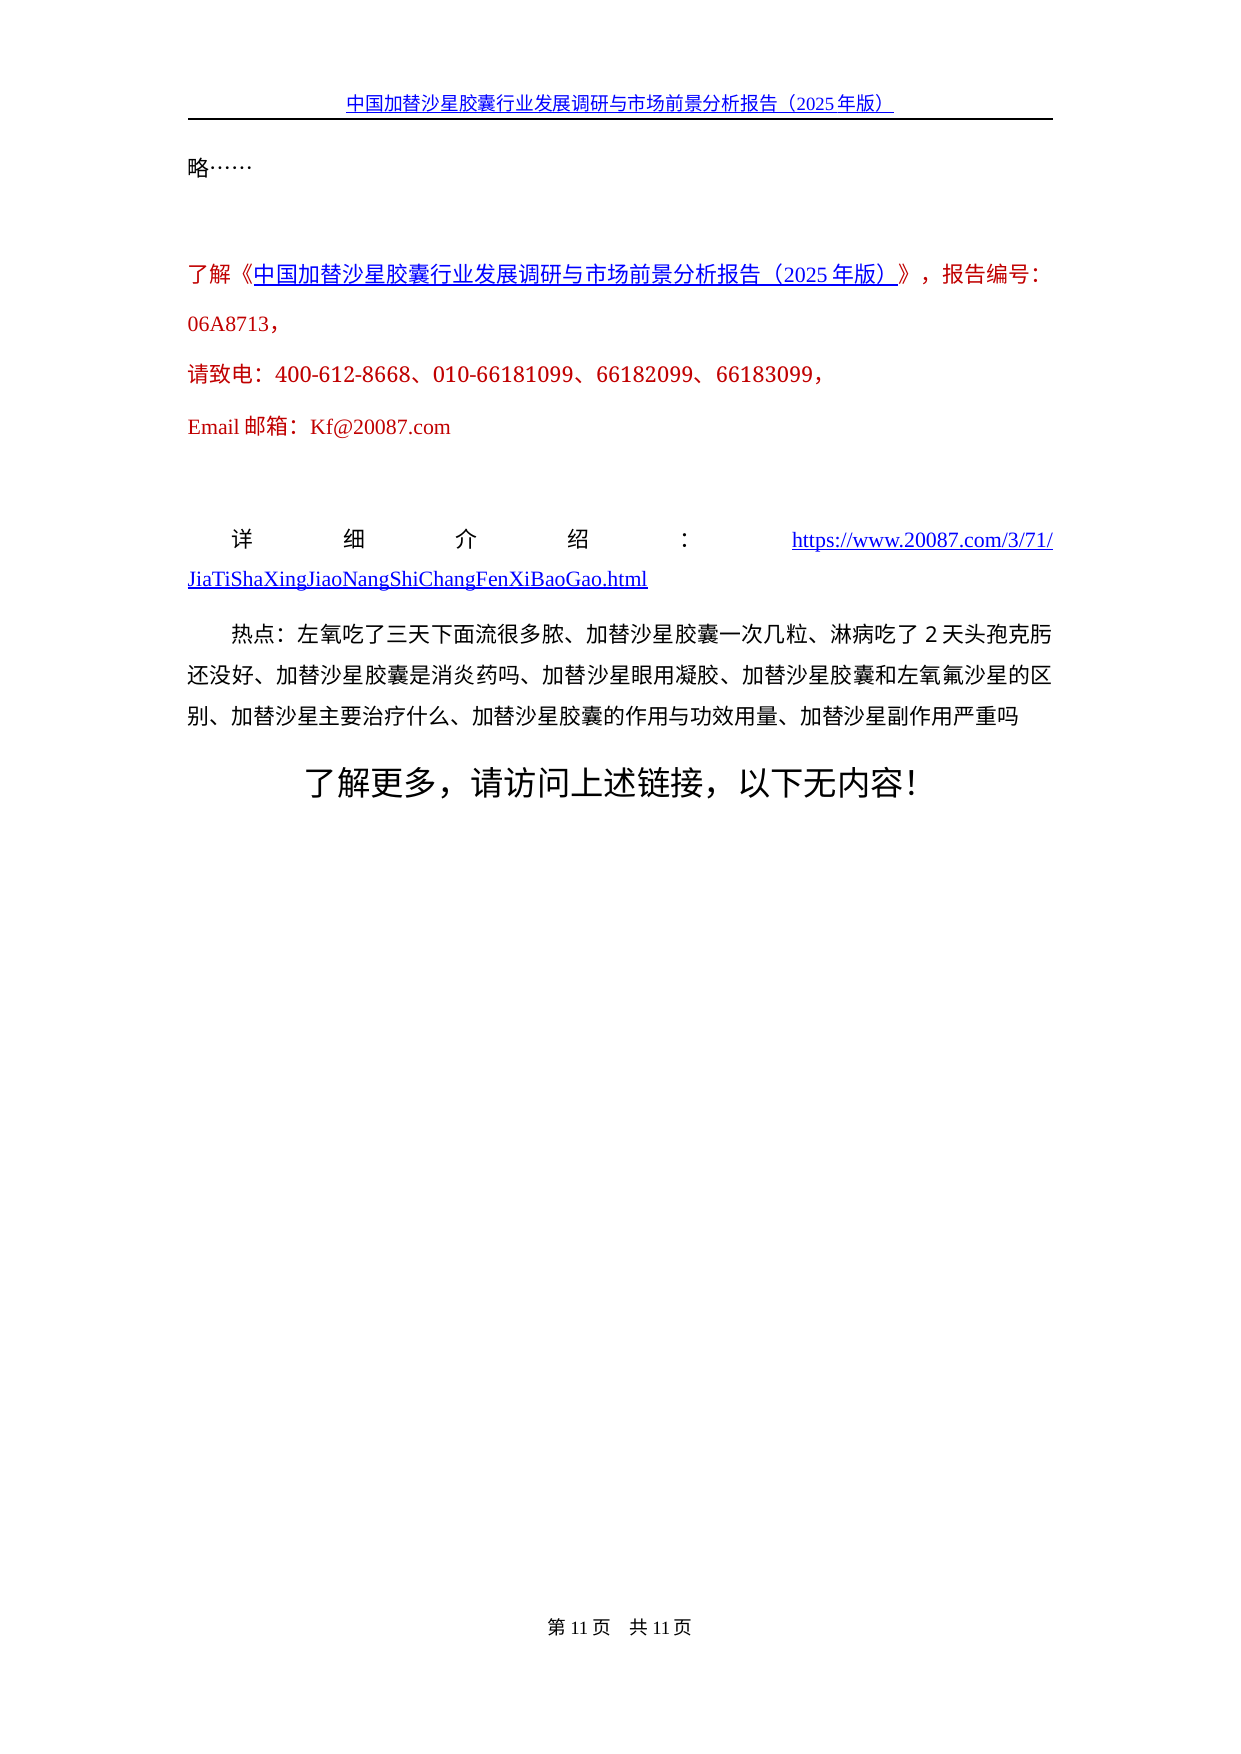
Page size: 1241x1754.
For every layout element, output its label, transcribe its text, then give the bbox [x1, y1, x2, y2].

title 了解更多，请访问上述链接，以下无内容！ [187, 748, 1053, 813]
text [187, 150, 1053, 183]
text 请致电：400-612-8668、010-66181099、66182099、66183099， [187, 357, 1053, 389]
text Email邮箱：Kf@20087.com [187, 408, 1053, 441]
text 详细介绍：https://www.20087.com/3/71/JiaTiShaXingJiaoNangShiChangFenXiBaoGao.html [187, 521, 1053, 594]
text 了解《中国加替沙星胶囊行业发展调研与市场前景分析报告（2025年版）》，报告编号：06A8713， [187, 257, 1053, 338]
text 热点：左氧吃了三天下面流很多脓、加替沙星胶囊一次几粒、淋病吃了2天头孢克肟还没好、加替沙星胶囊是消炎药吗、加替沙星眼用凝胶、加替沙星胶囊和左氧氟沙星的区别、加替沙星主要治疗什么、加替沙星胶囊的作用与功效用量、加替沙星副作用严重吗 [187, 617, 1053, 731]
